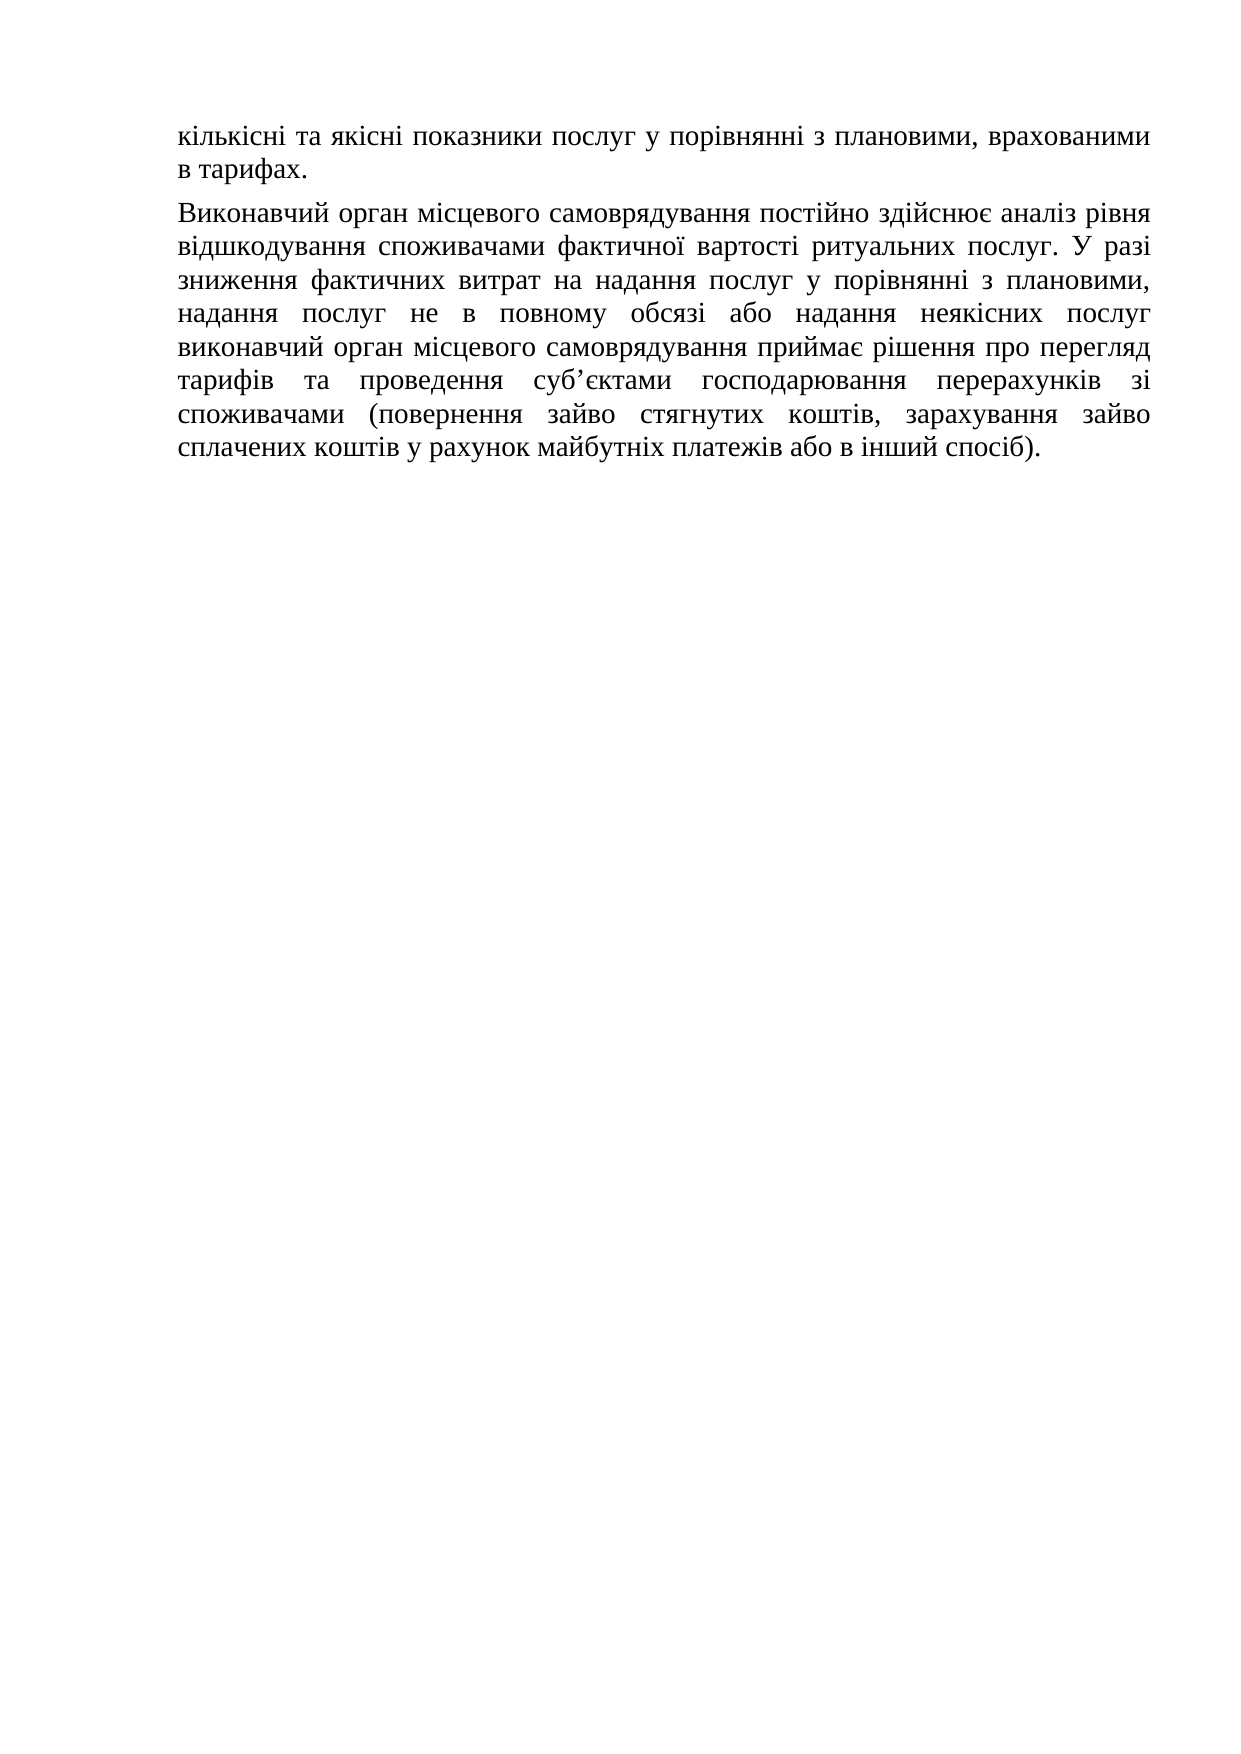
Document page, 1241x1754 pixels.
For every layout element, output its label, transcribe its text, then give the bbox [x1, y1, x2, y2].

text Виконавчий орган місцевого самоврядування постійно здійснює аналіз рівня відшкодування споживачами фактичної вартості ритуальних послуг. У разі зниження фактичних витрат на надання послуг у порівнянні з плановими, надання послуг не в повному обсязі або надання неякісних послуг виконавчий орган місцевого самоврядування приймає рішення про перегляд тарифів та проведення суб’єктами господарювання перерахунків зі споживачами (повернення зайво стягнутих коштів, зарахування зайво сплачених коштів у рахунок майбутніх платежів або в інший спосіб). [177, 195, 1152, 463]
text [177, 118, 1152, 185]
